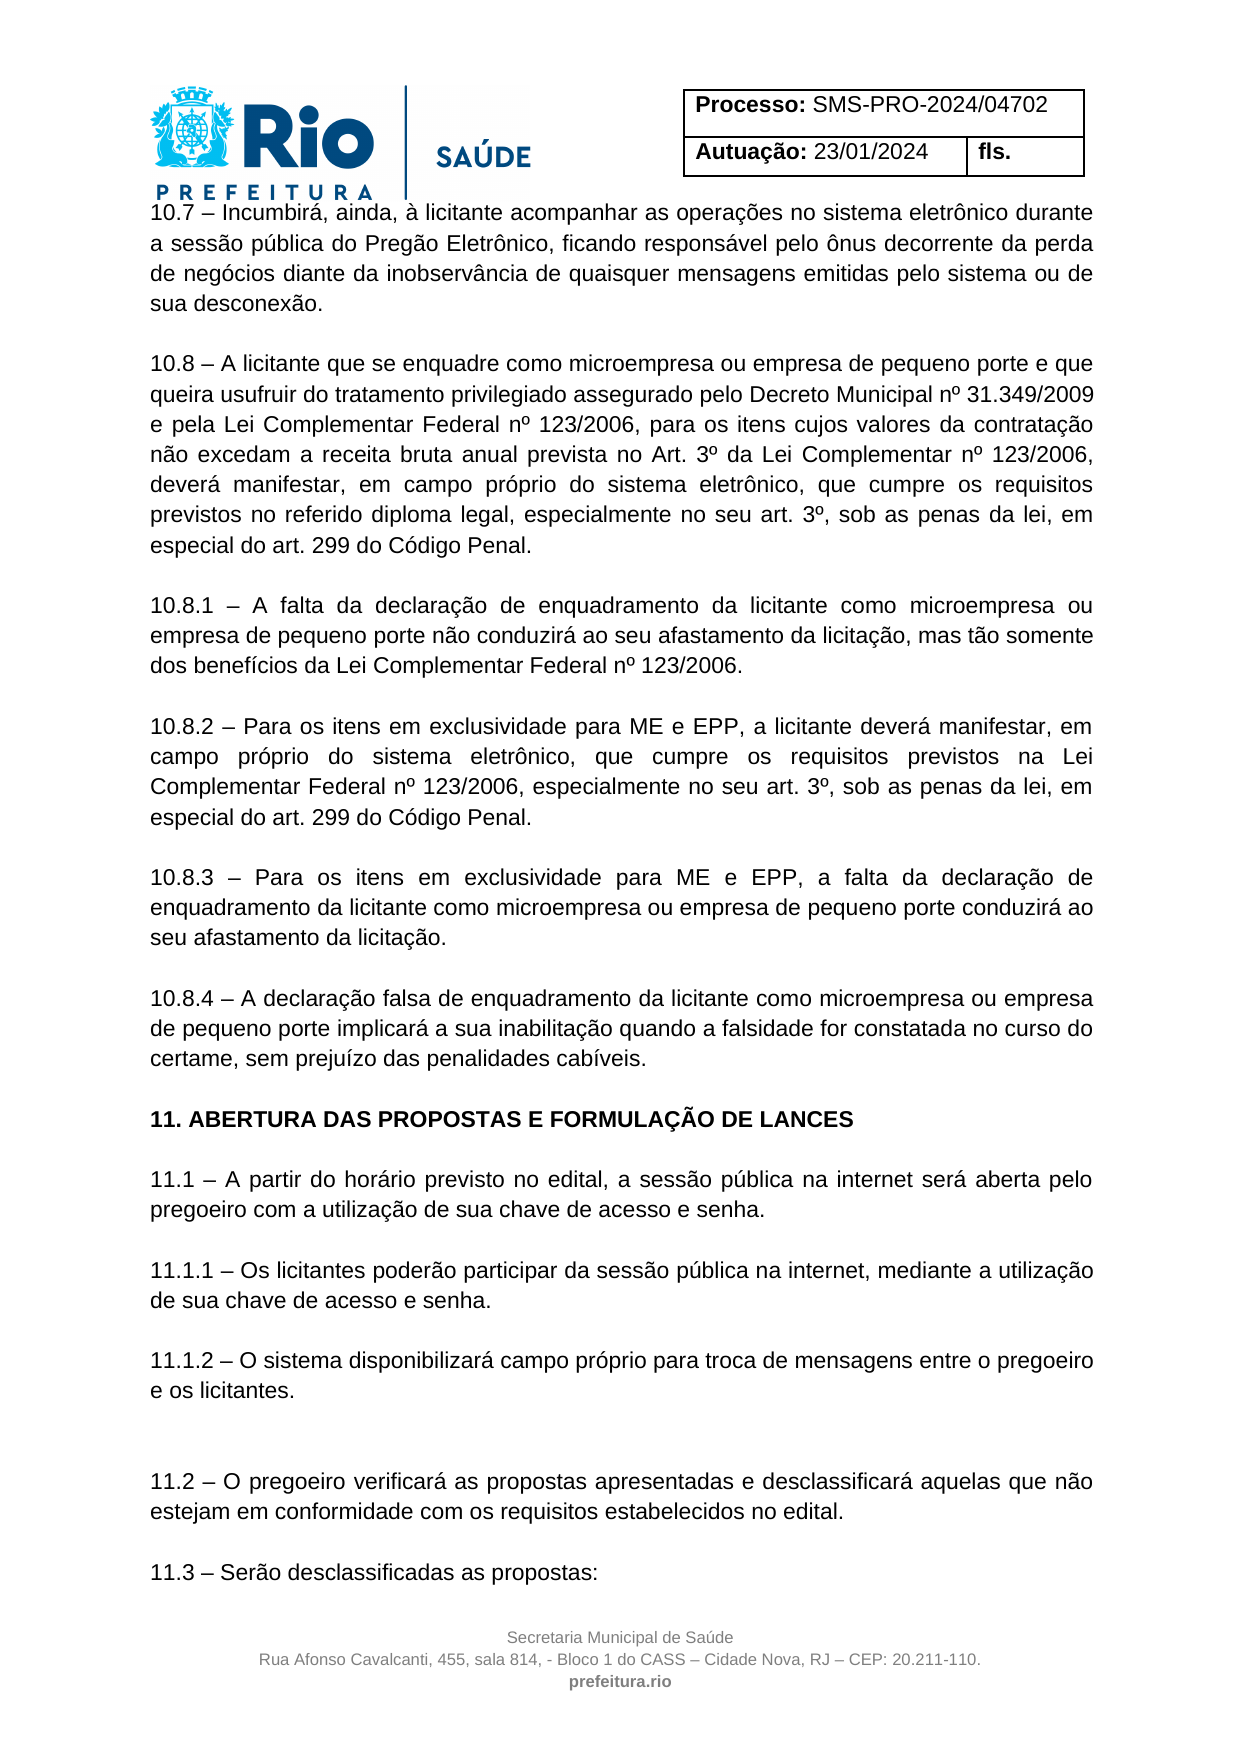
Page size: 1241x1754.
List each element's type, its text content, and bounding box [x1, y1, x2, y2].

text 10.8.4 – A declaração falsa de enquadramento da licitante como microempresa ou empresa de pequeno porte implicará a sua inabilitação quando a falsidade for constatada no curso do certame, sem prejuízo das penalidades cabíveis. [150, 985, 1094, 1071]
text 11.1.2 – O sistema disponibilizará campo próprio para troca de mensagens entre o pregoeiro e os licitantes. [150, 1347, 1094, 1404]
text 11.2 – O pregoeiro verificará as propostas apresentadas e desclassificará aquelas que não estejam em conformidade com os requisitos estabelecidos no edital. [150, 1468, 1094, 1524]
picture [150, 121, 162, 133]
subtitle 11. ABERTURA DAS PROPOSTAS E FORMULAÇÃO DE LANCES [150, 1106, 1094, 1132]
picture [150, 85, 531, 133]
picture [171, 107, 213, 133]
text 10.8 – A licitante que se enquadre como microempresa ou empresa de pequeno porte e que queira usufruir do tratamento privilegiado assegurado pelo Decreto Municipal nº 31.349/2009 e pela Lei Complementar Federal nº 123/2006, para os itens cujos valores da contratação não excedam a receita bruta anual prevista no Art. 3º da Lei Complementar nº 123/2006, deverá manifestar, em campo próprio do sistema eletrônico, que cumpre os requisitos previstos no referido diploma legal, especialmente no seu art. 3º, sob as penas da lei, em especial do art. 299 do Código Penal. [150, 350, 1094, 588]
text 10.7 – Incumbirá, ainda, à licitante acompanhar as operações no sistema eletrônico durante a sessão pública do Pregão Eletrônico, ficando responsável pelo ônus decorrente da perda de negócios diante da inobservância de quaisquer mensagens emitidas pelo sistema ou de sua desconexão. [150, 133, 1094, 316]
text 10.8.1 – A falta da declaração de enquadramento da licitante como microempresa ou empresa de pequeno porte não conduzirá ao seu afastamento da licitação, mas tão somente dos benefícios da Lei Complementar Federal nº 123/2006. 10.8.2 – Para os itens em exclusividade para ME e EPP, a licitante deverá manifestar, em campo próprio do sistema eletrônico, que cumpre os requisitos previstos na Lei Complementar Federal nº 123/2006, especialmente no seu art. 3º, sob as penas da lei, em especial do art. 299 do Código Penal. 10.8.3 – Para os itens em exclusividade para ME e EPP, a falta da declaração de enquadramento da licitante como microempresa ou empresa de pequeno porte conduzirá ao seu afastamento da licitação. [150, 592, 1094, 951]
text 11.3 – Serão desclassificadas as propostas: [150, 1559, 1094, 1585]
text 11.1.1 – Os licitantes poderão participar da sessão pública na internet, mediante a utilização de sua chave de acesso e senha. [150, 1257, 1094, 1313]
text 11.1 – A partir do horário previsto no edital, a sessão pública na internet será aberta pelo pregoeiro com a utilização de sua chave de acesso e senha. [150, 1166, 1094, 1222]
